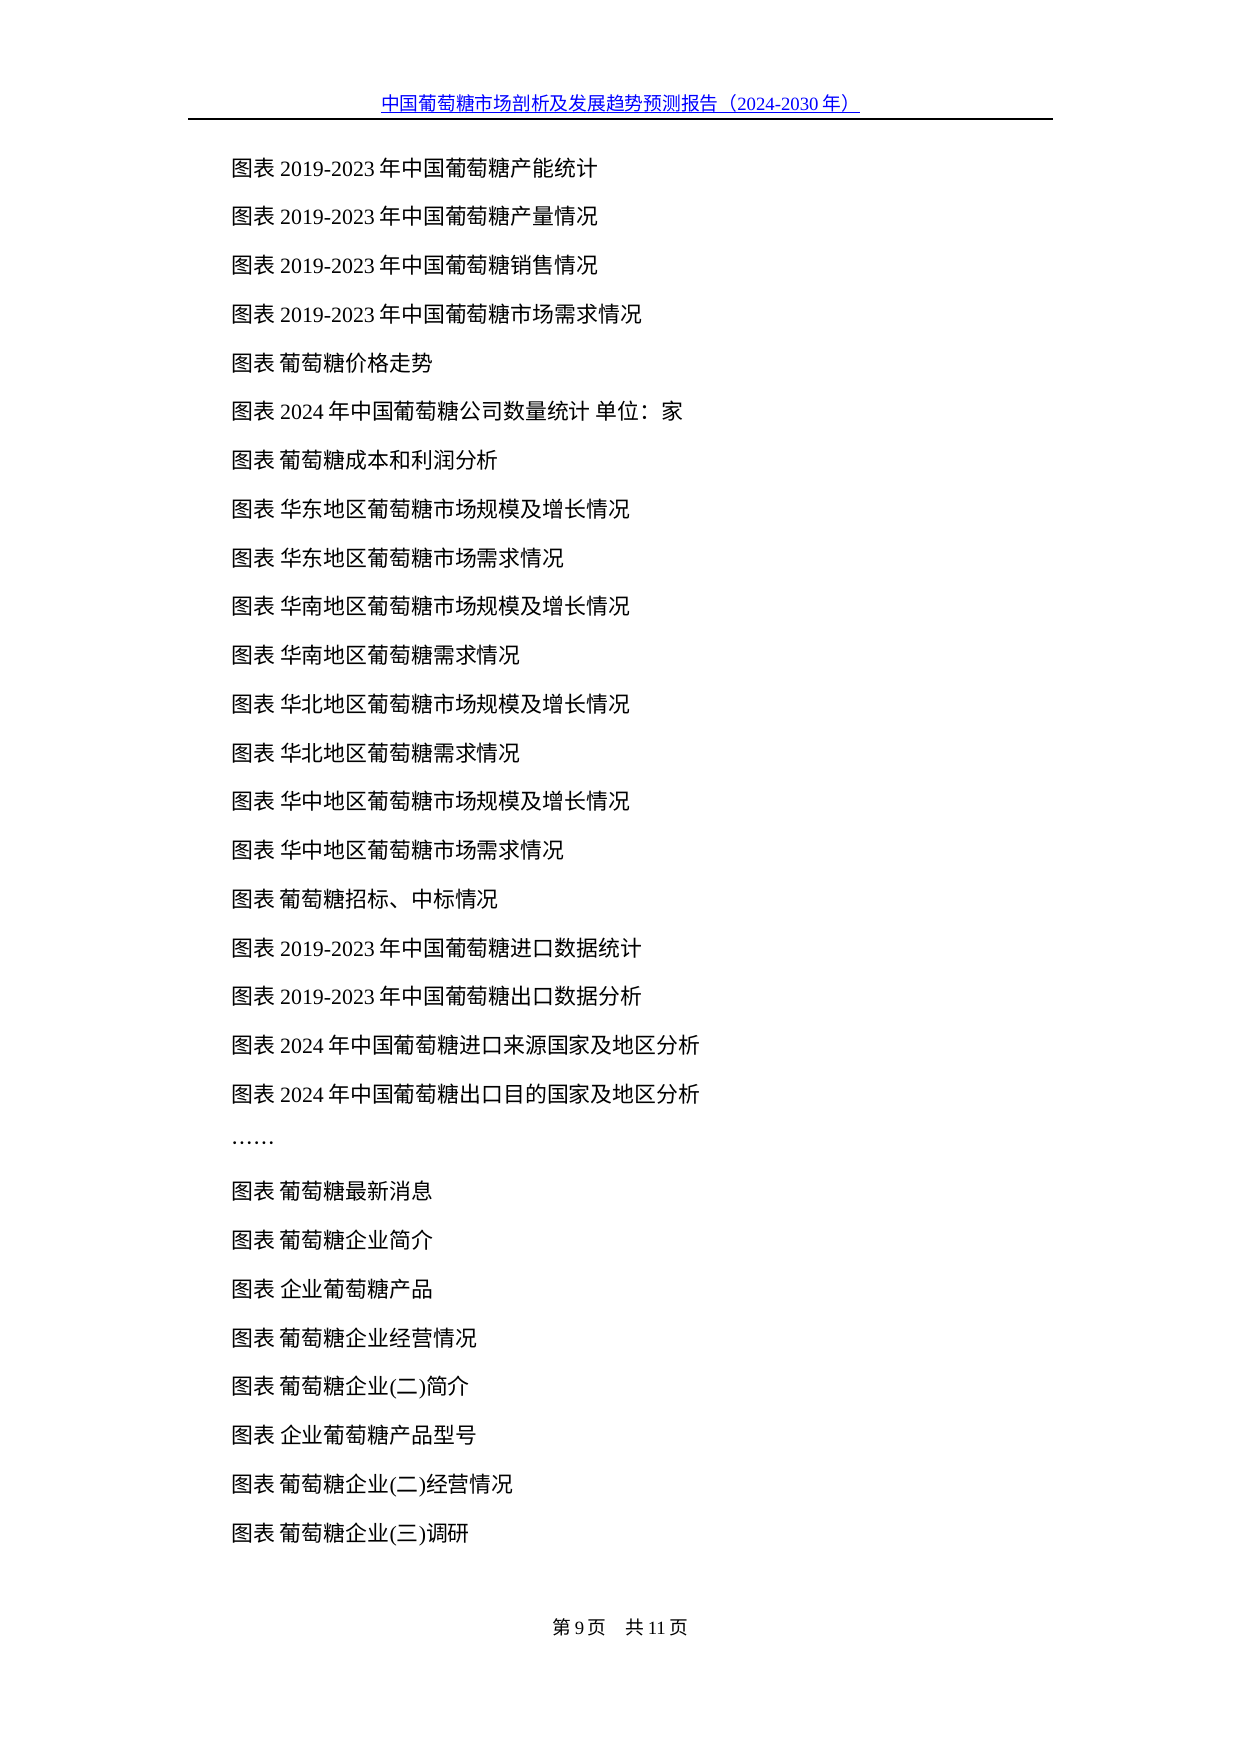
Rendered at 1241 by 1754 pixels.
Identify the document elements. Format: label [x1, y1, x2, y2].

text [187, 150, 1053, 1548]
